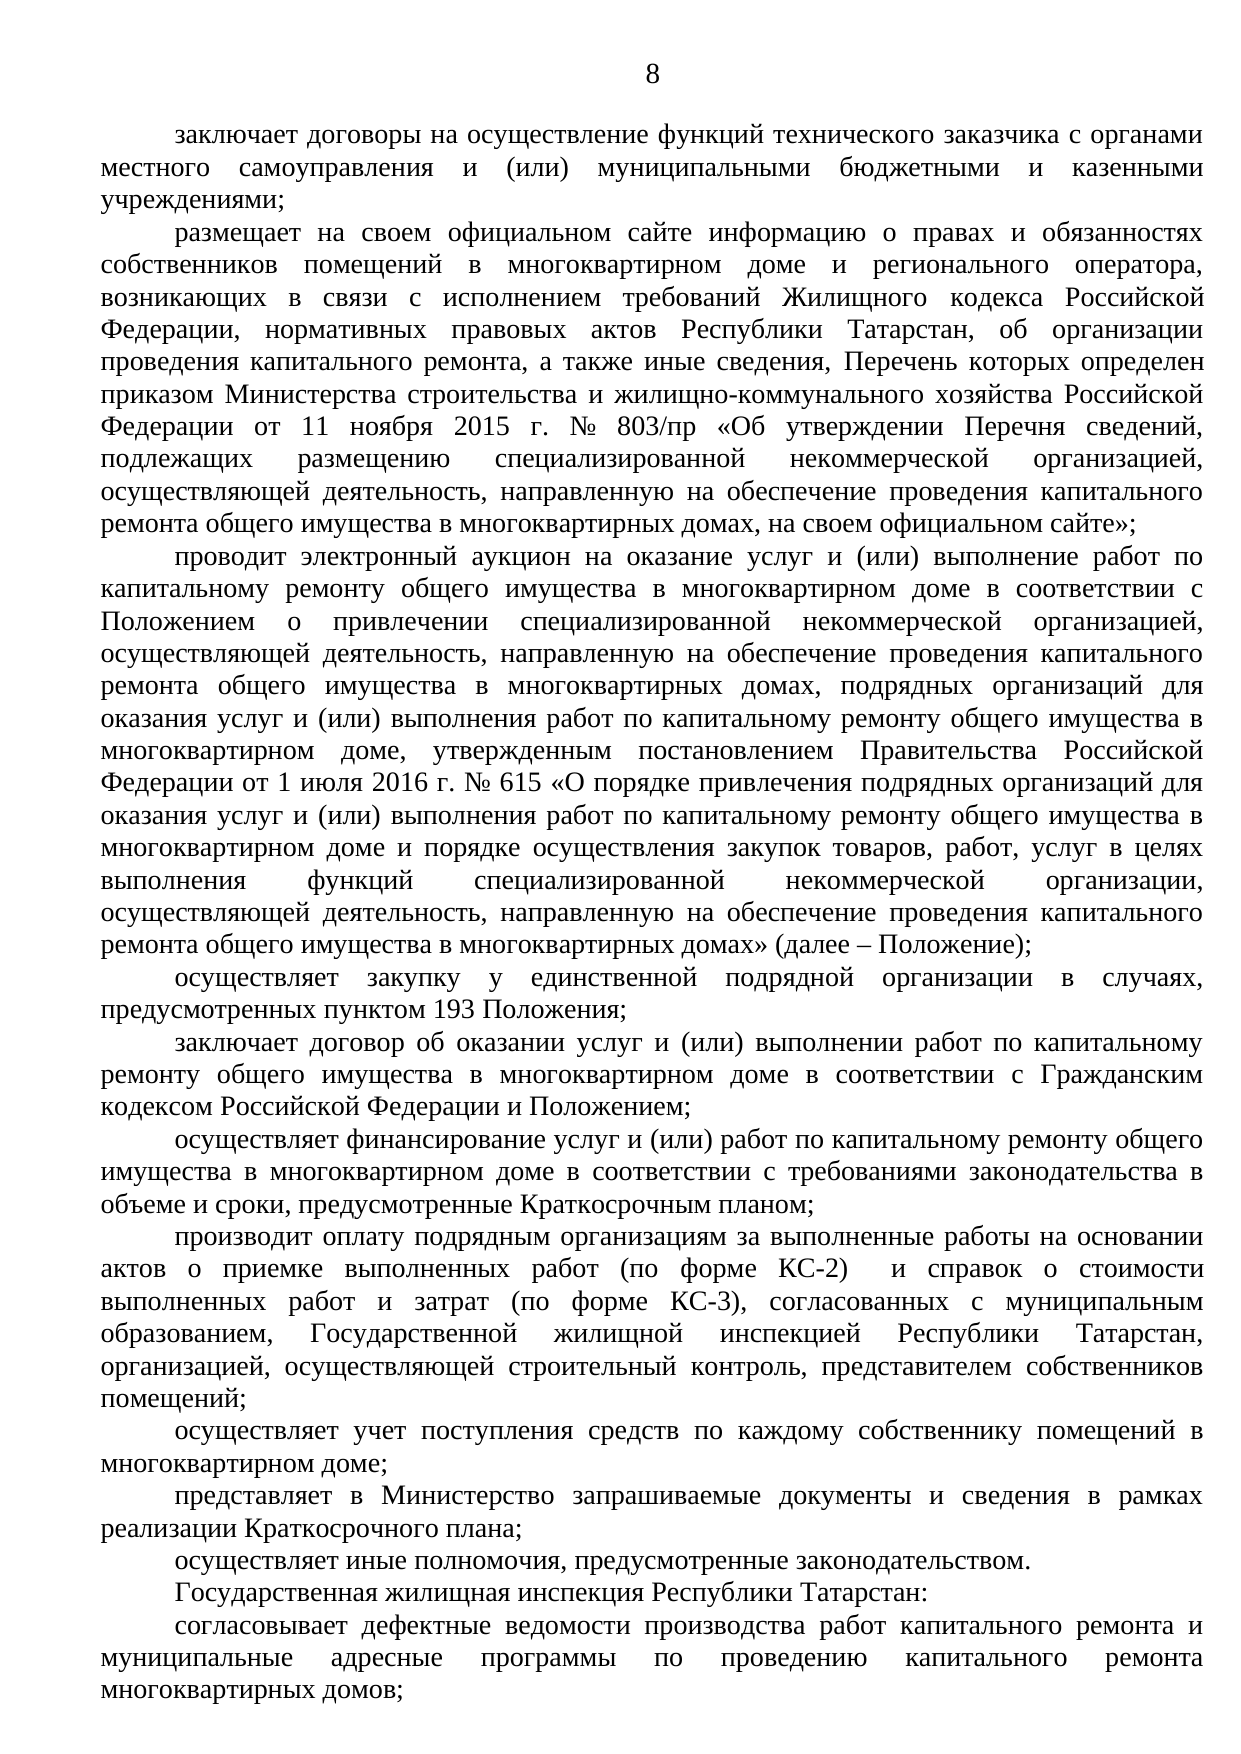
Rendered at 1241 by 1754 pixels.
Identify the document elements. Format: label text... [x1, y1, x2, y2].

text заключает договоры на осуществление функций технического заказчика с органами местного самоуправления и (или) муниципальными бюджетными и казенными учреждениями; [100, 118, 1205, 215]
text согласовывает дефектные ведомости производства работ капитального ремонта и муниципальные адресные программы по проведению капитального ремонта многоквартирных домов; [100, 1608, 1205, 1705]
text представляет в Министерство запрашиваемые документы и сведения в рамках реализации Краткосрочного плана; [100, 1478, 1205, 1543]
text осуществляет учет поступления средств по каждому собственнику помещений в многоквартирном доме; [100, 1413, 1205, 1478]
text осуществляет финансирование услуг и (или) работ по капитальному ремонту общего имущества в многоквартирном доме в соответствии с требованиями законодательства в объеме и сроки, предусмотренные Краткосрочным планом; [100, 1122, 1205, 1219]
text Государственная жилищная инспекция Республики Татарстан: [100, 1575, 1205, 1608]
text производит оплату подрядным организациям за выполненные работы на основании актов о приемке выполненных работ (по форме КС-2) и справок о стоимости выполненных работ и затрат (по форме КС-3), согласованных с муниципальным образованием, Государственной жилищной инспекцией Республики Татарстан, организацией, осуществляющей строительный контроль, представителем собственников помещений; [100, 1219, 1205, 1413]
text размещает на своем официальном сайте информацию о правах и обязанностях собственников помещений в многоквартирном доме и регионального оператора, возникающих в связи с исполнением требований Жилищного кодекса Российской Федерации, нормативных правовых актов Республики Татарстан, об организации проведения капитального ремонта, а также иные сведения, Перечень которых определен приказом Министерства строительства и жилищно-коммунального хозяйства Российской Федерации от 11 ноября 2015 г. № 803/пр «Об утверждении Перечня сведений, подлежащих размещению специализированной некоммерческой организацией, осуществляющей деятельность, направленную на обеспечение проведения капитального ремонта общего имущества в многоквартирных домах, на своем официальном сайте»; [100, 215, 1205, 539]
text осуществляет иные полномочия, предусмотренные законодательством. [100, 1543, 1205, 1575]
text осуществляет закупку у единственной подрядной организации в случаях, предусмотренных пунктом 193 Положения; [100, 960, 1205, 1025]
text заключает договор об оказании услуг и (или) выполнении работ по капитальному ремонту общего имущества в многоквартирном доме в соответствии с Гражданским кодексом Российской Федерации и Положением; [100, 1025, 1205, 1122]
text проводит электронный аукцион на оказание услуг и (или) выполнение работ по капитальному ремонту общего имущества в многоквартирном доме в соответствии с Положением о привлечении специализированной некоммерческой организацией, осуществляющей деятельность, направленную на обеспечение проведения капитального ремонта общего имущества в многоквартирных домах, подрядных организаций для оказания услуг и (или) выполнения работ по капитальному ремонту общего имущества в многоквартирном доме, утвержденным постановлением Правительства Российской Федерации от 1 июля 2016 г. № 615 «О порядке привлечения подрядных организаций для оказания услуг и (или) выполнения работ по капитальному ремонту общего имущества в многоквартирном доме и порядке осуществления закупок товаров, работ, услуг в целях выполнения функций специализированной некоммерческой организации, осуществляющей деятельность, направленную на обеспечение проведения капитального ремонта общего имущества в многоквартирных домах» (далее – Положение); [100, 539, 1205, 960]
